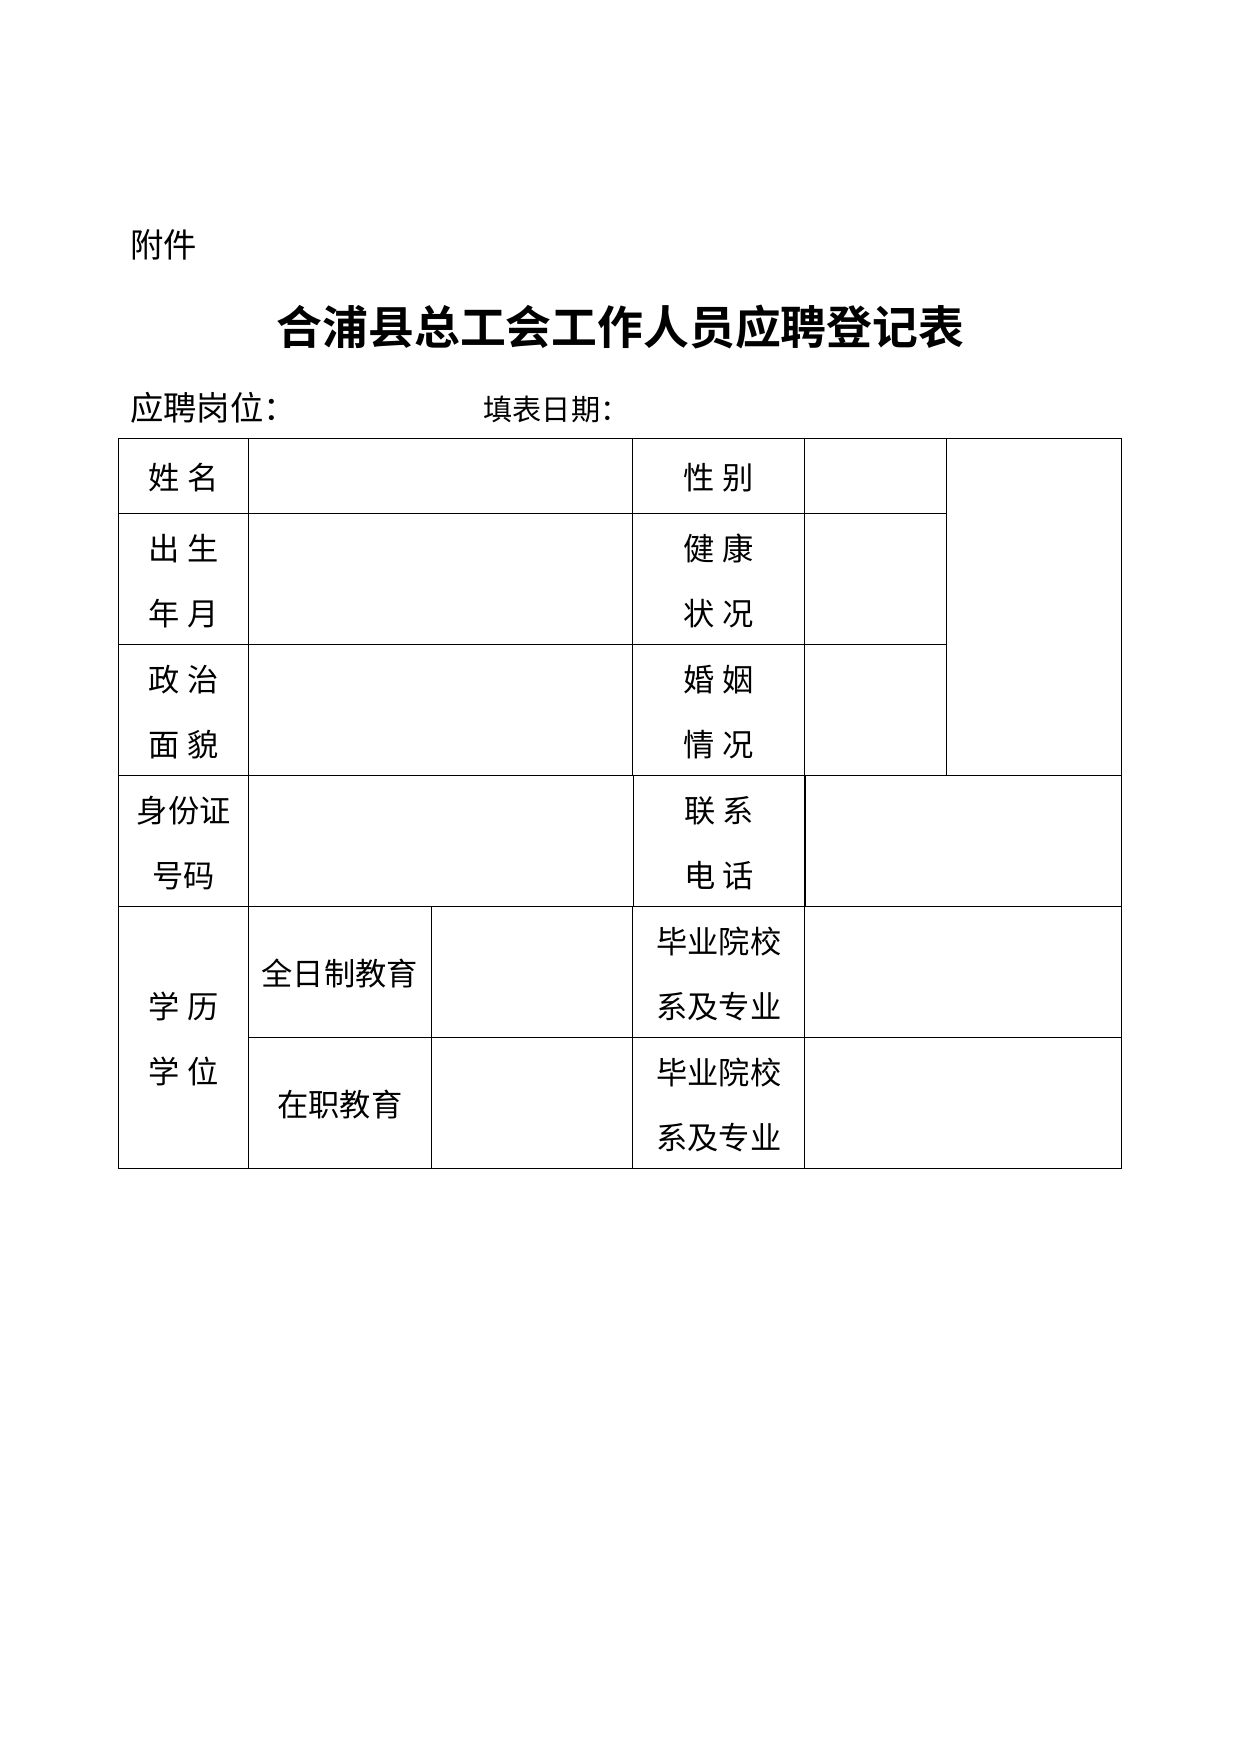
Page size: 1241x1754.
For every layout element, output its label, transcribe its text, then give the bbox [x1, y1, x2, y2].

table_cell [249, 645, 632, 775]
text 合浦县总工会工作人员应聘登记表 [130, 276, 1110, 373]
table_header [249, 439, 632, 513]
table_header 姓 名 [119, 439, 248, 513]
table_cell 健 康 状 况 [633, 514, 804, 644]
table_cell [805, 907, 1121, 1037]
text 附件 [130, 211, 1110, 276]
table_cell 出 生 年 月 [119, 514, 248, 644]
table_cell [805, 645, 946, 775]
table_cell 身份证 号码 [119, 776, 248, 906]
table_cell [806, 776, 1121, 906]
table_cell [805, 1038, 1121, 1168]
table_header [805, 439, 946, 513]
table_cell 毕业院校系及专业 [633, 907, 804, 1037]
table_cell 全日制教育 [249, 907, 431, 1037]
table_cell 学 历 学 位 [119, 907, 248, 1168]
table_cell 联 系 电 话 [634, 776, 804, 906]
table_cell [432, 1038, 632, 1168]
table_cell 毕业院校系及专业 [633, 1038, 804, 1168]
table_cell [249, 514, 632, 644]
table_cell 在职教育 [249, 1038, 431, 1168]
table_cell [805, 514, 946, 644]
text 应聘岗位： 填表日期： [130, 373, 1110, 438]
table_header 性 别 [633, 439, 804, 513]
table_cell [432, 907, 632, 1037]
table_cell 政 治 面 貌 [119, 645, 248, 775]
table_cell [249, 776, 633, 906]
table_header [947, 439, 1121, 775]
table_cell 婚 姻 情 况 [633, 645, 804, 775]
